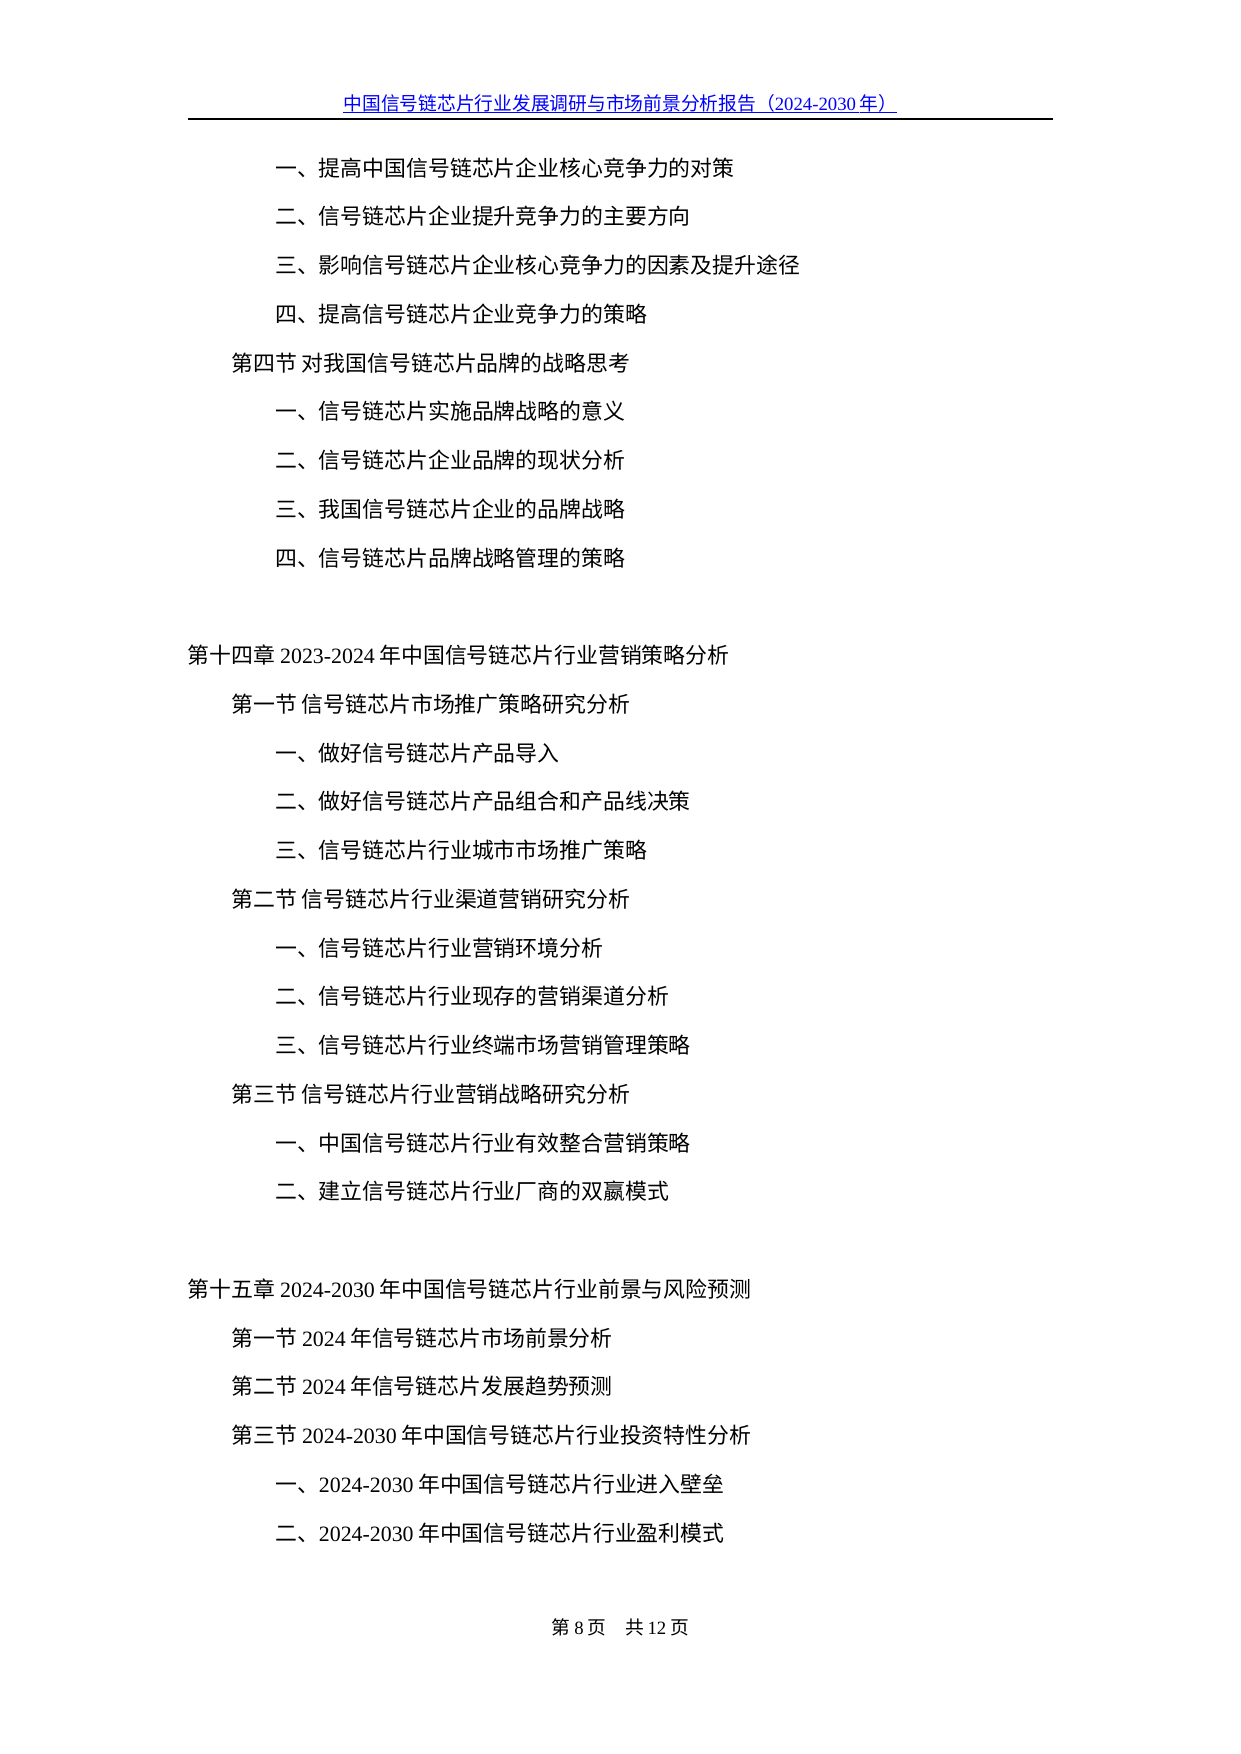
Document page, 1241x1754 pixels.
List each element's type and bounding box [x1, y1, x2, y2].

text [187, 150, 1053, 1548]
